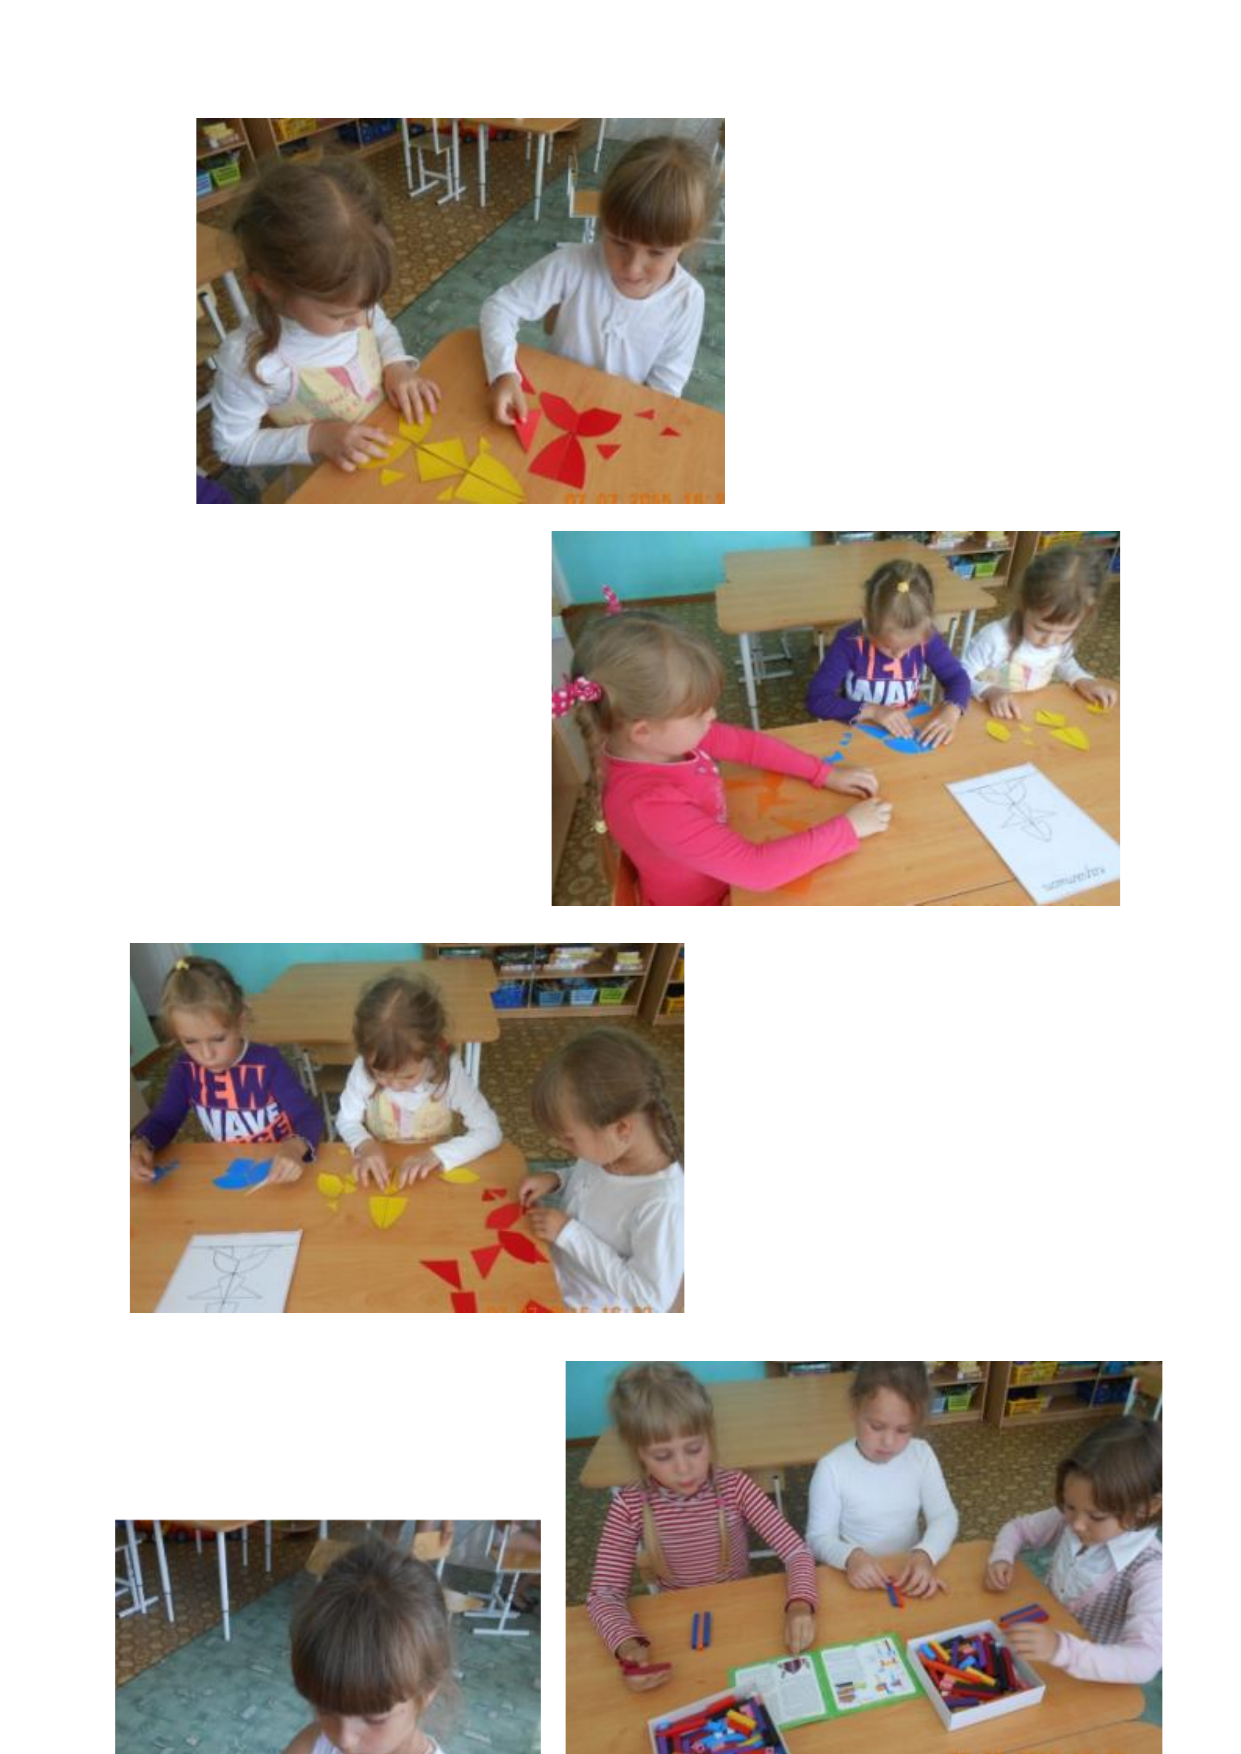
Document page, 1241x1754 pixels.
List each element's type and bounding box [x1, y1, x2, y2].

picture [116, 1521, 540, 1754]
picture [129, 943, 685, 1313]
picture [565, 1361, 1163, 1754]
picture [196, 118, 725, 504]
picture [551, 531, 1121, 906]
